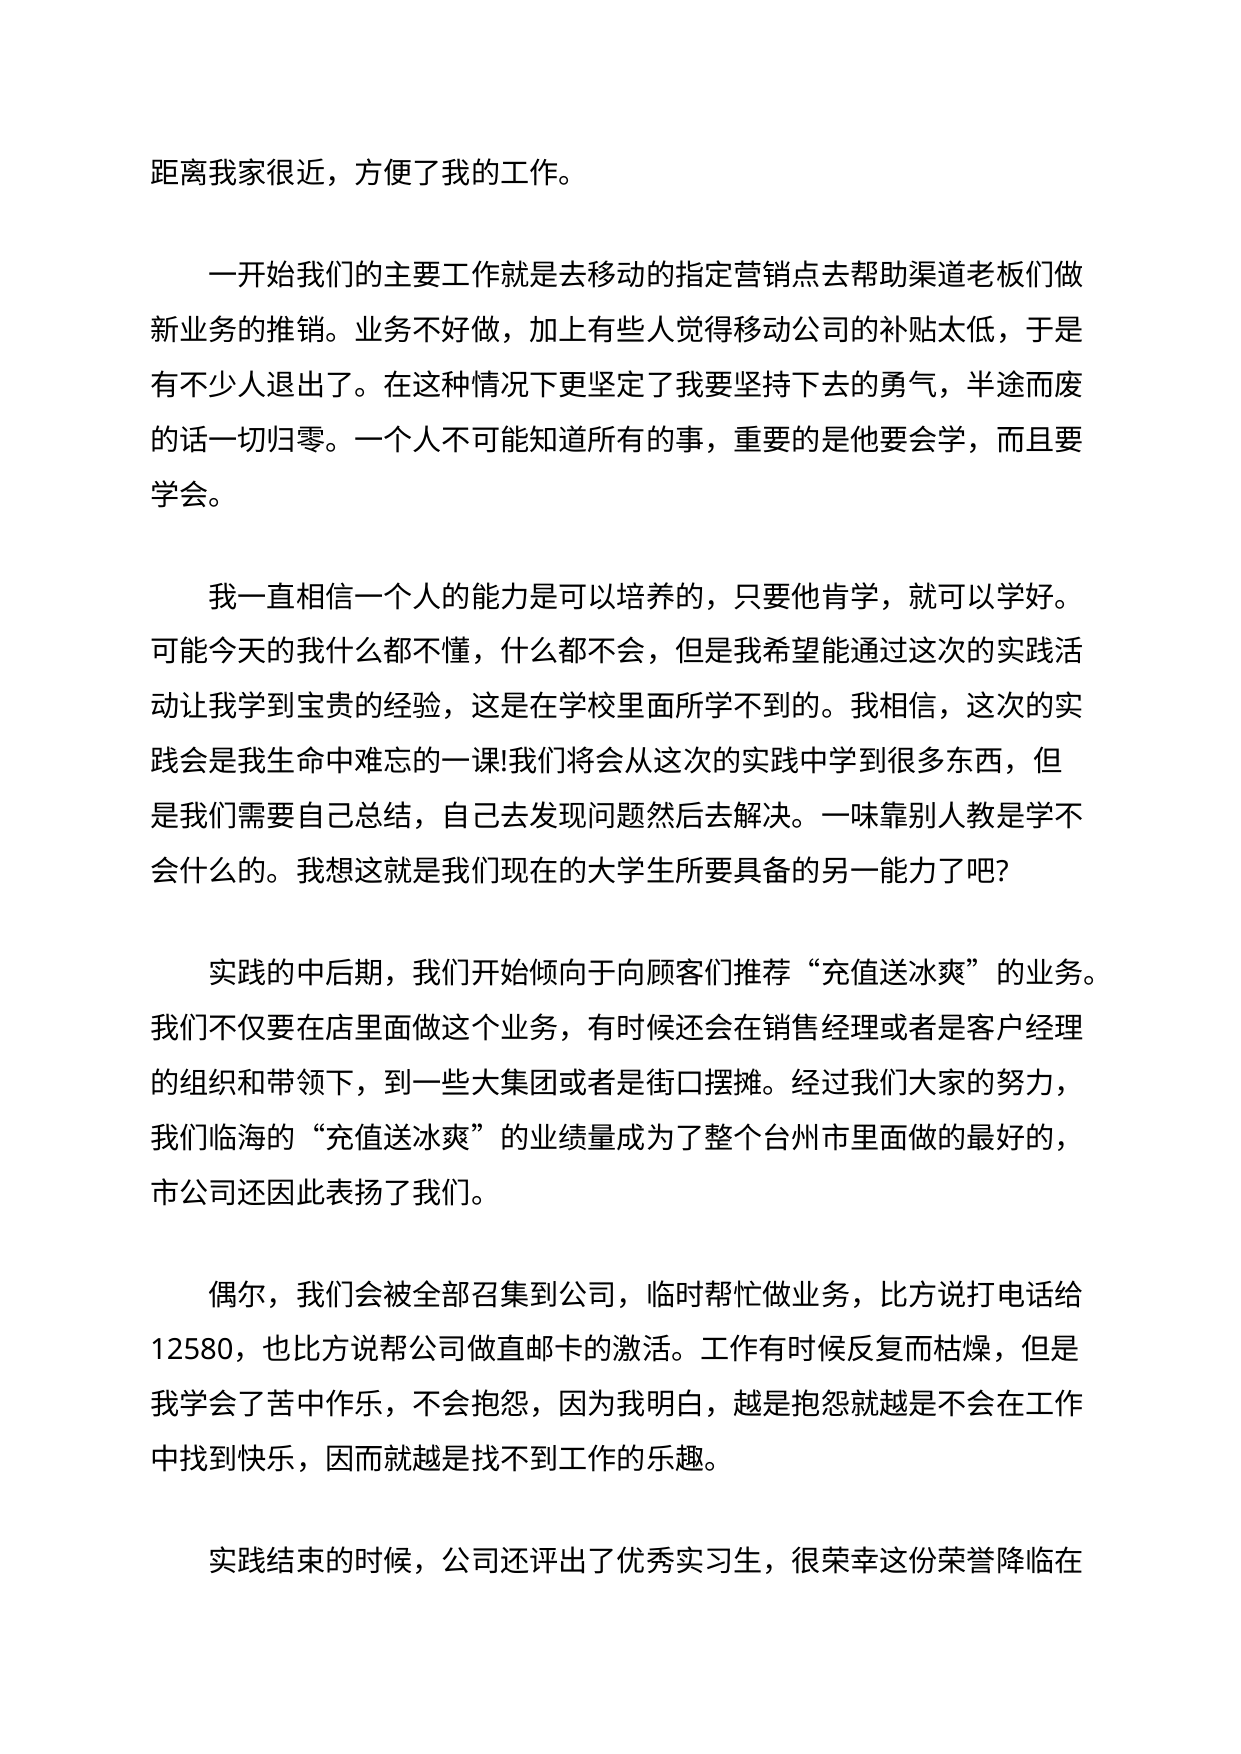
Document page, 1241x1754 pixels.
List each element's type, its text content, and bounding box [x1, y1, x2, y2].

text 一开始我们的主要工作就是去移动的指定营销点去帮助渠道老板们做新业务的推销。业务不好做，加上有些人觉得移动公司的补贴太低，于是有不少人退出了。在这种情况下更坚定了我要坚持下去的勇气，半途而废的话一切归零。一个人不可能知道所有的事，重要的是他要会学，而且要学会。 [150, 252, 1090, 514]
text 我一直相信一个人的能力是可以培养的，只要他肯学，就可以学好。可能今天的我什么都不懂，什么都不会，但是我希望能通过这次的实践活动让我学到宝贵的经验，这是在学校里面所学不到的。我相信，这次的实践会是我生命中难忘的一课!我们将会从这次的实践中学到很多东西，但是我们需要自己总结，自己去发现问题然后去解决。一味靠别人教是学不会什么的。我想这就是我们现在的大学生所要具备的另一能力了吧? [150, 573, 1090, 890]
text 偶尔，我们会被全部召集到公司，临时帮忙做业务，比方说打电话给12580，也比方说帮公司做直邮卡的激活。工作有时候反复而枯燥，但是我学会了苦中作乐，不会抱怨，因为我明白，越是抱怨就越是不会在工作中找到快乐，因而就越是找不到工作的乐趣。 [150, 1271, 1090, 1478]
text 实践的中后期，我们开始倾向于向顾客们推荐“充值送冰爽”的业务。我们不仅要在店里面做这个业务，有时候还会在销售经理或者是客户经理的组织和带领下，到一些大集团或者是街口摆摊。经过我们大家的努力，我们临海的“充值送冰爽”的业绩量成为了整个台州市里面做的最好的，市公司还因此表扬了我们。 [150, 950, 1090, 1212]
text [150, 1538, 1090, 1580]
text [150, 150, 1090, 192]
